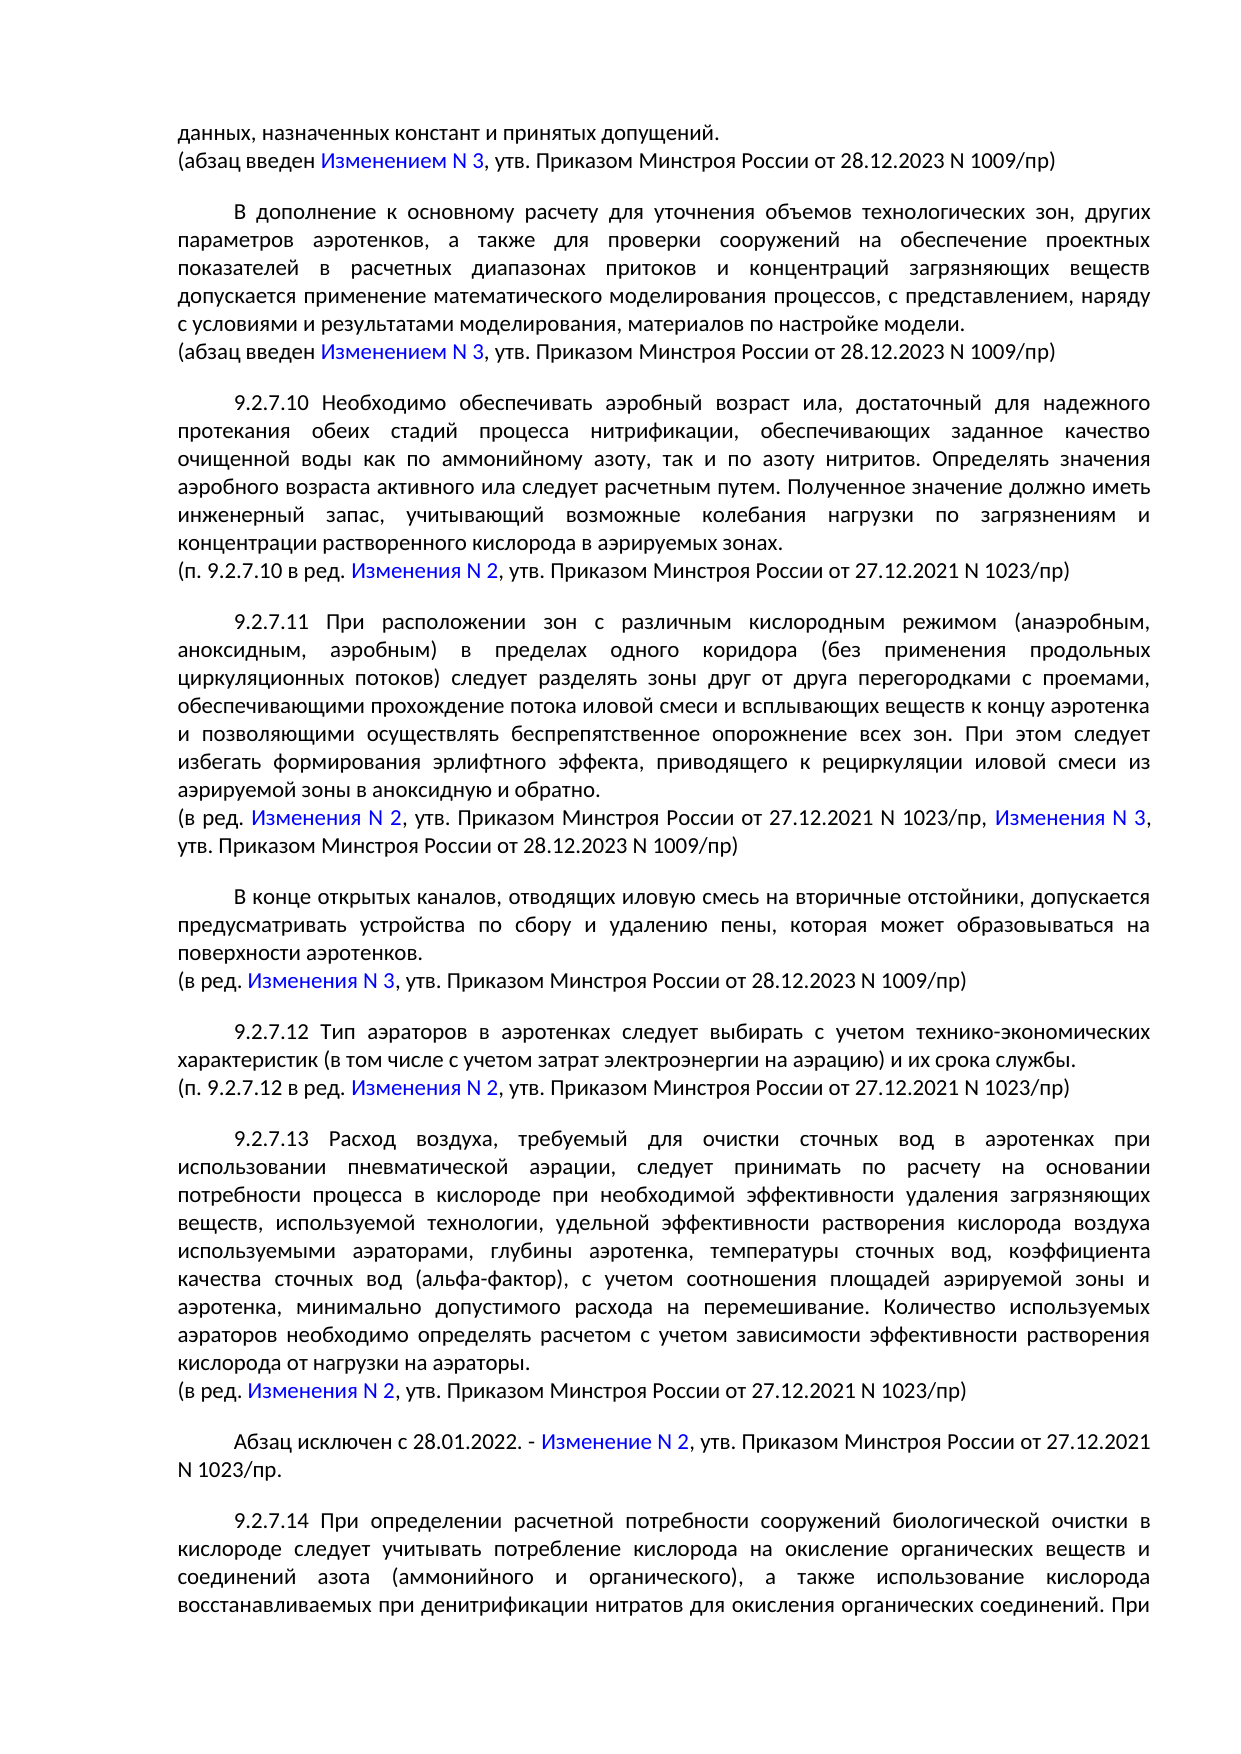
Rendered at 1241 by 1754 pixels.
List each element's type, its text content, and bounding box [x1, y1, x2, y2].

text (п. 9.2.7.10 в ред. Изменения N 2, утв. Приказом Минстроя России от 27.12.2021 N 1023/пр) [177, 556, 1152, 584]
text 9.2.7.10 Необходимо обеспечивать аэробный возраст ила, достаточный для надежного протекания обеих стадий процесса нитрификации, обеспечивающих заданное качество очищенной воды как по аммонийному азоту, так и по азоту нитритов. Определять значения аэробного возраста активного ила следует расчетным путем. Полученное значение должно иметь инженерный запас, учитывающий возможные колебания нагрузки по загрязнениям и концентрации растворенного кислорода в аэрируемых зонах. [177, 388, 1152, 556]
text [177, 118, 1152, 146]
text В дополнение к основному расчету для уточнения объемов технологических зон, других параметров аэротенков, а также для проверки сооружений на обеспечение проектных показателей в расчетных диапазонах притоков и концентраций загрязняющих веществ допускается применение математического моделирования процессов, с представлением, наряду с условиями и результатами моделирования, материалов по настройке модели. [177, 197, 1152, 337]
text (в ред. Изменения N 2, утв. Приказом Минстроя России от 27.12.2021 N 1023/пр, Изменения N 3, утв. Приказом Минстроя России от 28.12.2023 N 1009/пр) [177, 803, 1152, 859]
text (в ред. Изменения N 2, утв. Приказом Минстроя России от 27.12.2021 N 1023/пр) [177, 1376, 1152, 1404]
text (абзац введен Изменением N 3, утв. Приказом Минстроя России от 28.12.2023 N 1009/пр) [177, 337, 1152, 365]
text (в ред. Изменения N 3, утв. Приказом Минстроя России от 28.12.2023 N 1009/пр) [177, 966, 1152, 994]
text 9.2.7.13 Расход воздуха, требуемый для очистки сточных вод в аэротенках при использовании пневматической аэрации, следует принимать по расчету на основании потребности процесса в кислороде при необходимой эффективности удаления загрязняющих веществ, используемой технологии, удельной эффективности растворения кислорода воздуха используемыми аэраторами, глубины аэротенка, температуры сточных вод, коэффициента качества сточных вод (альфа-фактор), с учетом соотношения площадей аэрируемой зоны и аэротенка, минимально допустимого расхода на перемешивание. Количество используемых аэраторов необходимо определять расчетом с учетом зависимости эффективности растворения кислорода от нагрузки на аэраторы. [177, 1124, 1152, 1376]
text (абзац введен Изменением N 3, утв. Приказом Минстроя России от 28.12.2023 N 1009/пр) [177, 146, 1152, 174]
text 9.2.7.11 При расположении зон с различным кислородным режимом (анаэробным, аноксидным, аэробным) в пределах одного коридора (без применения продольных циркуляционных потоков) следует разделять зоны друг от друга перегородками с проемами, обеспечивающими прохождение потока иловой смеси и всплывающих веществ к концу аэротенка и позволяющими осуществлять беспрепятственное опорожнение всех зон. При этом следует избегать формирования эрлифтного эффекта, приводящего к рециркуляции иловой смеси из аэрируемой зоны в аноксидную и обратно. [177, 607, 1152, 803]
text Абзац исключен с 28.01.2022. - Изменение N 2, утв. Приказом Минстроя России от 27.12.2021 N 1023/пр. [177, 1427, 1152, 1483]
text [177, 1506, 1152, 1618]
text (п. 9.2.7.12 в ред. Изменения N 2, утв. Приказом Минстроя России от 27.12.2021 N 1023/пр) [177, 1073, 1152, 1101]
text В конце открытых каналов, отводящих иловую смесь на вторичные отстойники, допускается предусматривать устройства по сбору и удалению пены, которая может образовываться на поверхности аэротенков. [177, 882, 1152, 966]
text 9.2.7.12 Тип аэраторов в аэротенках следует выбирать с учетом технико-экономических характеристик (в том числе с учетом затрат электроэнергии на аэрацию) и их срока службы. [177, 1017, 1152, 1073]
